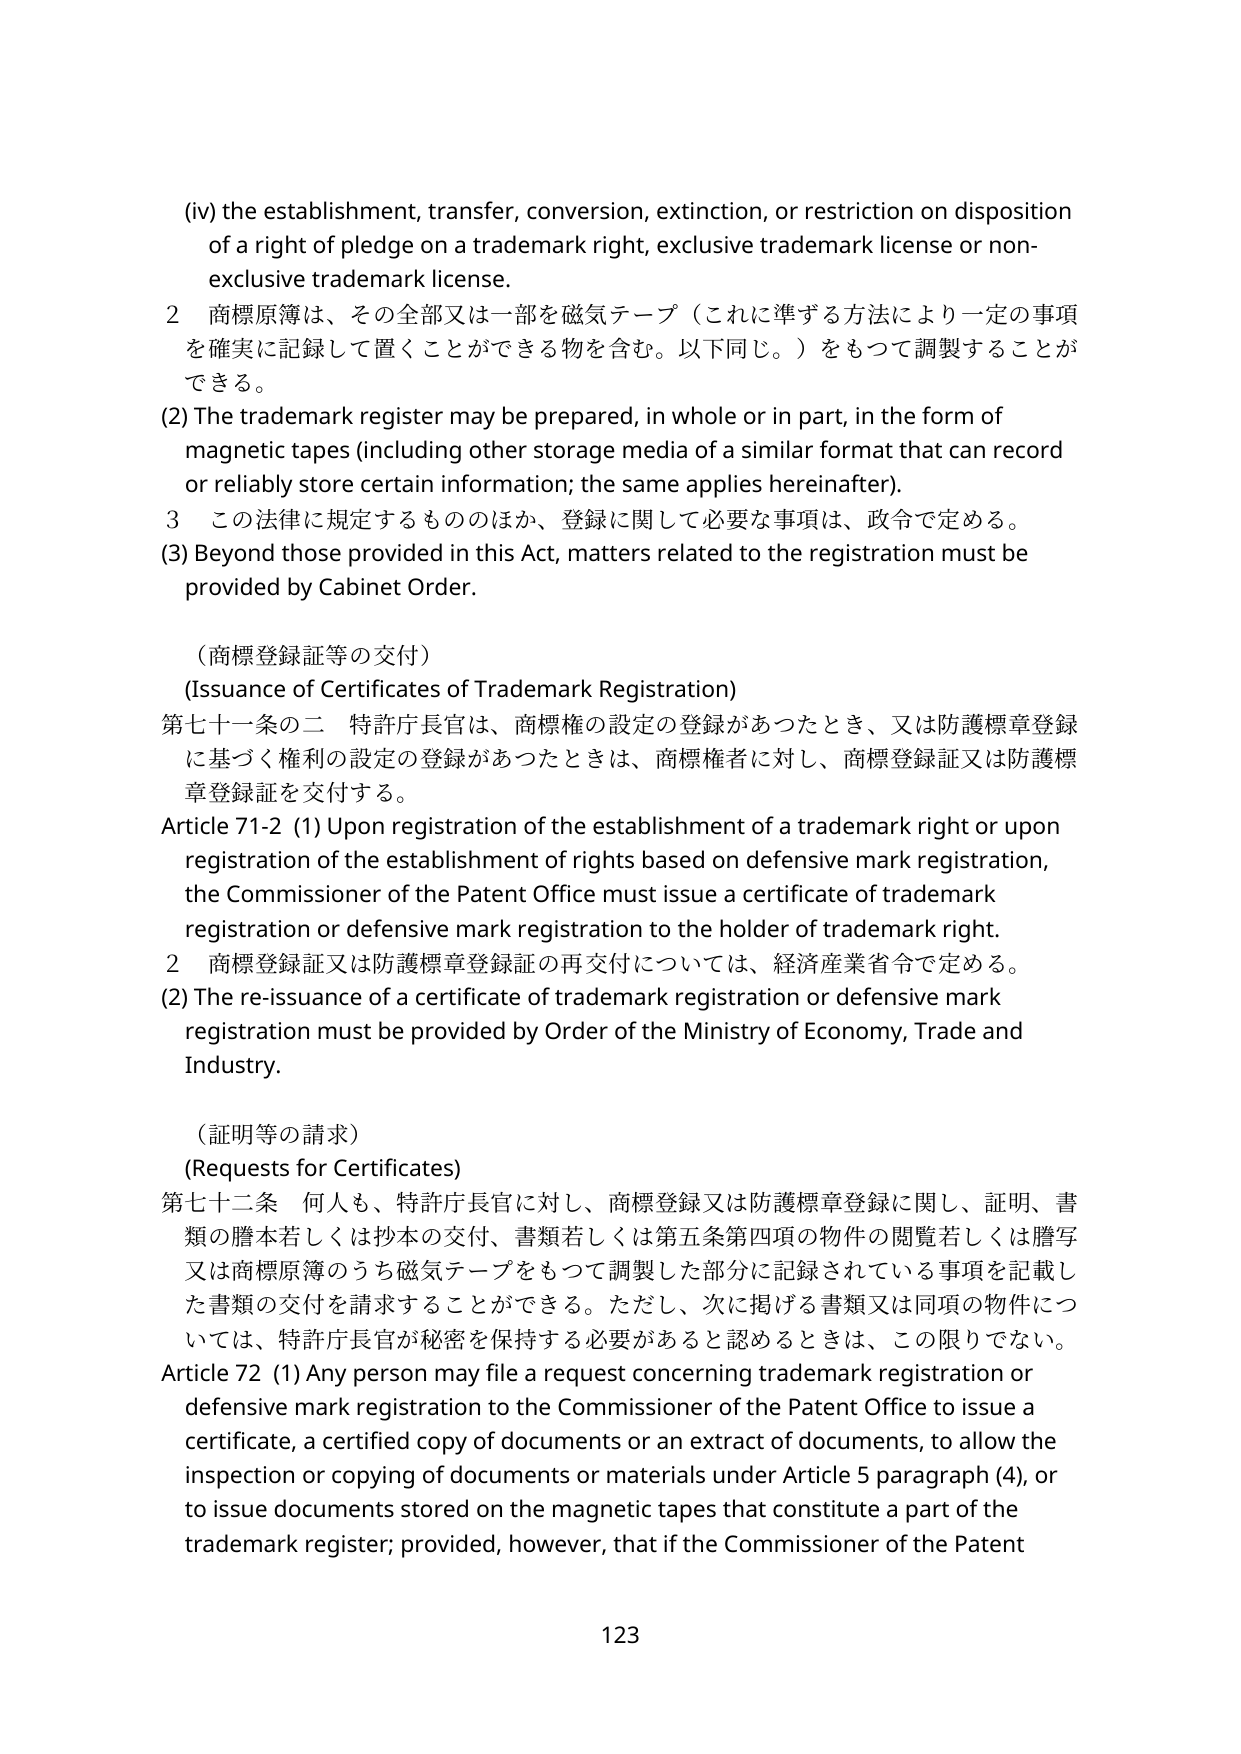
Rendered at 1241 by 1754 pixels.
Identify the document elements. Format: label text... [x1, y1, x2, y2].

text （商標登録証等の交付） [184, 638, 1079, 672]
text (2) The trademark register may be prepared, in whole or in part, in the form of magnetic tapes (including other storage media of a similar format that can record or reliably store certain information; the same applies hereinafter). [161, 399, 1079, 501]
text (iv) the establishment, transfer, conversion, extinction, or restriction on disposition of a right of pledge on a trademark right, exclusive trademark license or non-exclusive trademark license. [184, 194, 1079, 296]
text 第七十二条 何人も、特許庁長官に対し、商標登録又は防護標章登録に関し、証明、書類の謄本若しくは抄本の交付、書類若しくは第五条第四項の物件の閲覧若しくは謄写又は商標原簿のうち磁気テープをもつて調製した部分に記録されている事項を記載した書類の交付を請求することができる。ただし、次に掲げる書類又は同項の物件については、特許庁長官が秘密を保持する必要があると認めるときは、この限りでない。 [161, 1184, 1079, 1355]
text (Requests for Certificates) [184, 1150, 1079, 1184]
text 第七十一条の二 特許庁長官は、商標権の設定の登録があつたとき、又は防護標章登録に基づく権利の設定の登録があつたときは、商標権者に対し、商標登録証又は防護標章登録証を交付する。 [161, 706, 1079, 809]
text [161, 1355, 1079, 1560]
text (2) The re-issuance of a certificate of trademark registration or defensive mark registration must be provided by Order of the Ministry of Economy, Trade and Industry. [161, 979, 1079, 1082]
text （証明等の請求） [184, 1116, 1079, 1150]
text ３ この法律に規定するもののほか、登録に関して必要な事項は、政令で定める。 [161, 501, 1079, 535]
text ２ 商標原簿は、その全部又は一部を磁気テープ（これに準ずる方法により一定の事項を確実に記録して置くことができる物を含む。以下同じ。）をもつて調製することができる。 [161, 296, 1079, 399]
text ２ 商標登録証又は防護標章登録証の再交付については、経済産業省令で定める。 [161, 945, 1079, 979]
text Article 71-2 (1) Upon registration of the establishment of a trademark right or upon registration of the establishment of rights based on defensive mark registration, the Commissioner of the Patent Office must issue a certificate of trademark registration or defensive mark registration to the holder of trademark right. [161, 809, 1079, 945]
text (3) Beyond those provided in this Act, matters related to the registration must be provided by Cabinet Order. [161, 535, 1079, 604]
text (Issuance of Certificates of Trademark Registration) [184, 672, 1079, 706]
